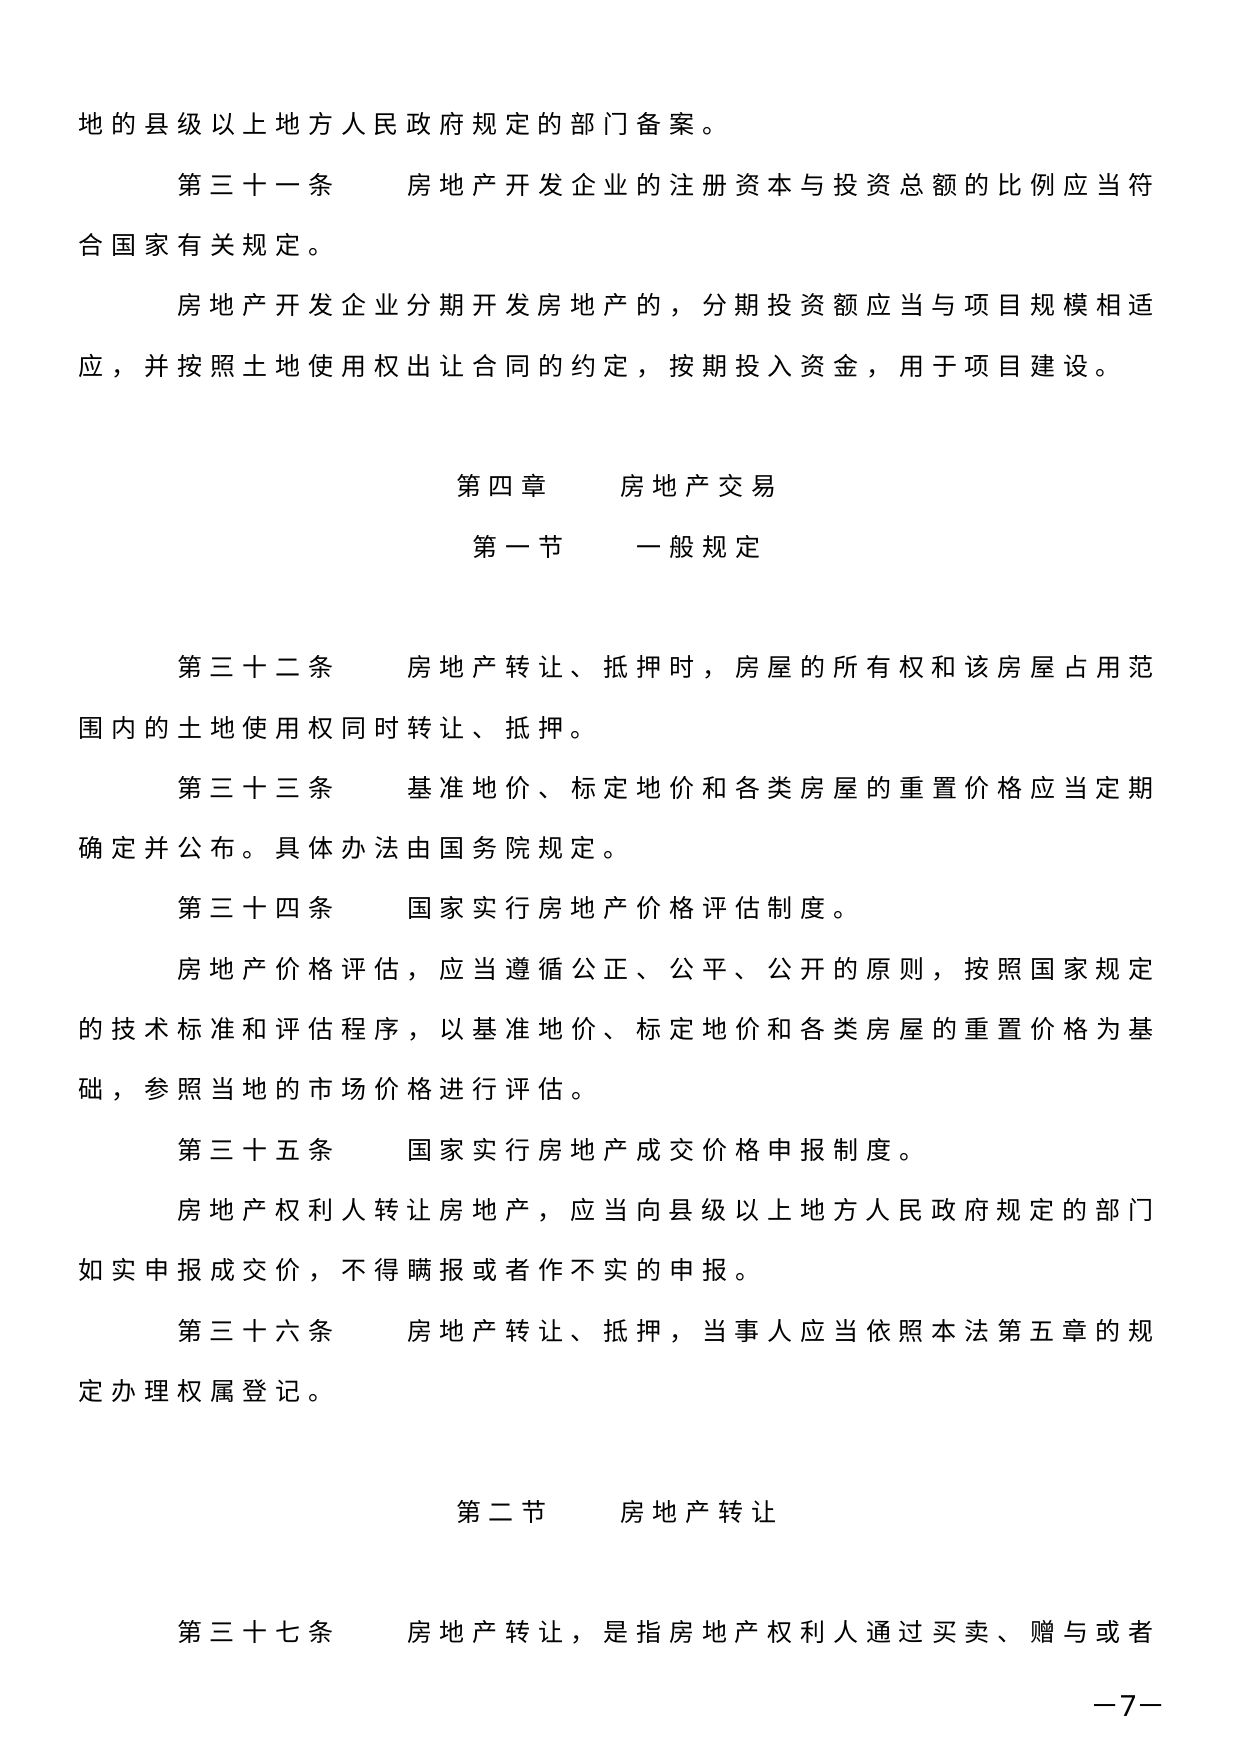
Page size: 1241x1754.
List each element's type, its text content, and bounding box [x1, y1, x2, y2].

text 第三十六条 房地产转让、抵押，当事人应当依照本法第五章的规定办理权属登记。 [79, 1299, 1161, 1420]
text 房地产价格评估，应当遵循公正、公平、公开的原则，按照国家规定的技术标准和评估程序，以基准地价、标定地价和各类房屋的重置价格为基础，参照当地的市场价格进行评估。 [79, 937, 1161, 1118]
text 第三十三条 基准地价、标定地价和各类房屋的重置价格应当定期确定并公布。具体办法由国务院规定。 [79, 756, 1161, 877]
text 第四章 房地产交易 [79, 455, 1161, 515]
text 房地产权利人转让房地产，应当向县级以上地方人民政府规定的部门如实申报成交价，不得瞒报或者作不实的申报。 [79, 1178, 1161, 1299]
text 第三十一条 房地产开发企业的注册资本与投资总额的比例应当符合国家有关规定。 [79, 153, 1161, 274]
text 房地产开发企业分期开发房地产的，分期投资额应当与项目规模相适应，并按照土地使用权出让合同的约定，按期投入资金，用于项目建设。 [79, 274, 1161, 394]
text 第二节 房地产转让 [79, 1480, 1161, 1540]
text 第三十五条 国家实行房地产成交价格申报制度。 [79, 1118, 1161, 1178]
text 第一节 一般规定 [79, 515, 1161, 575]
text 第三十四条 国家实行房地产价格评估制度。 [79, 877, 1161, 937]
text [79, 93, 1161, 153]
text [79, 1601, 1161, 1661]
text 第三十二条 房地产转让、抵押时，房屋的所有权和该房屋占用范围内的土地使用权同时转让、抵押。 [79, 636, 1161, 756]
